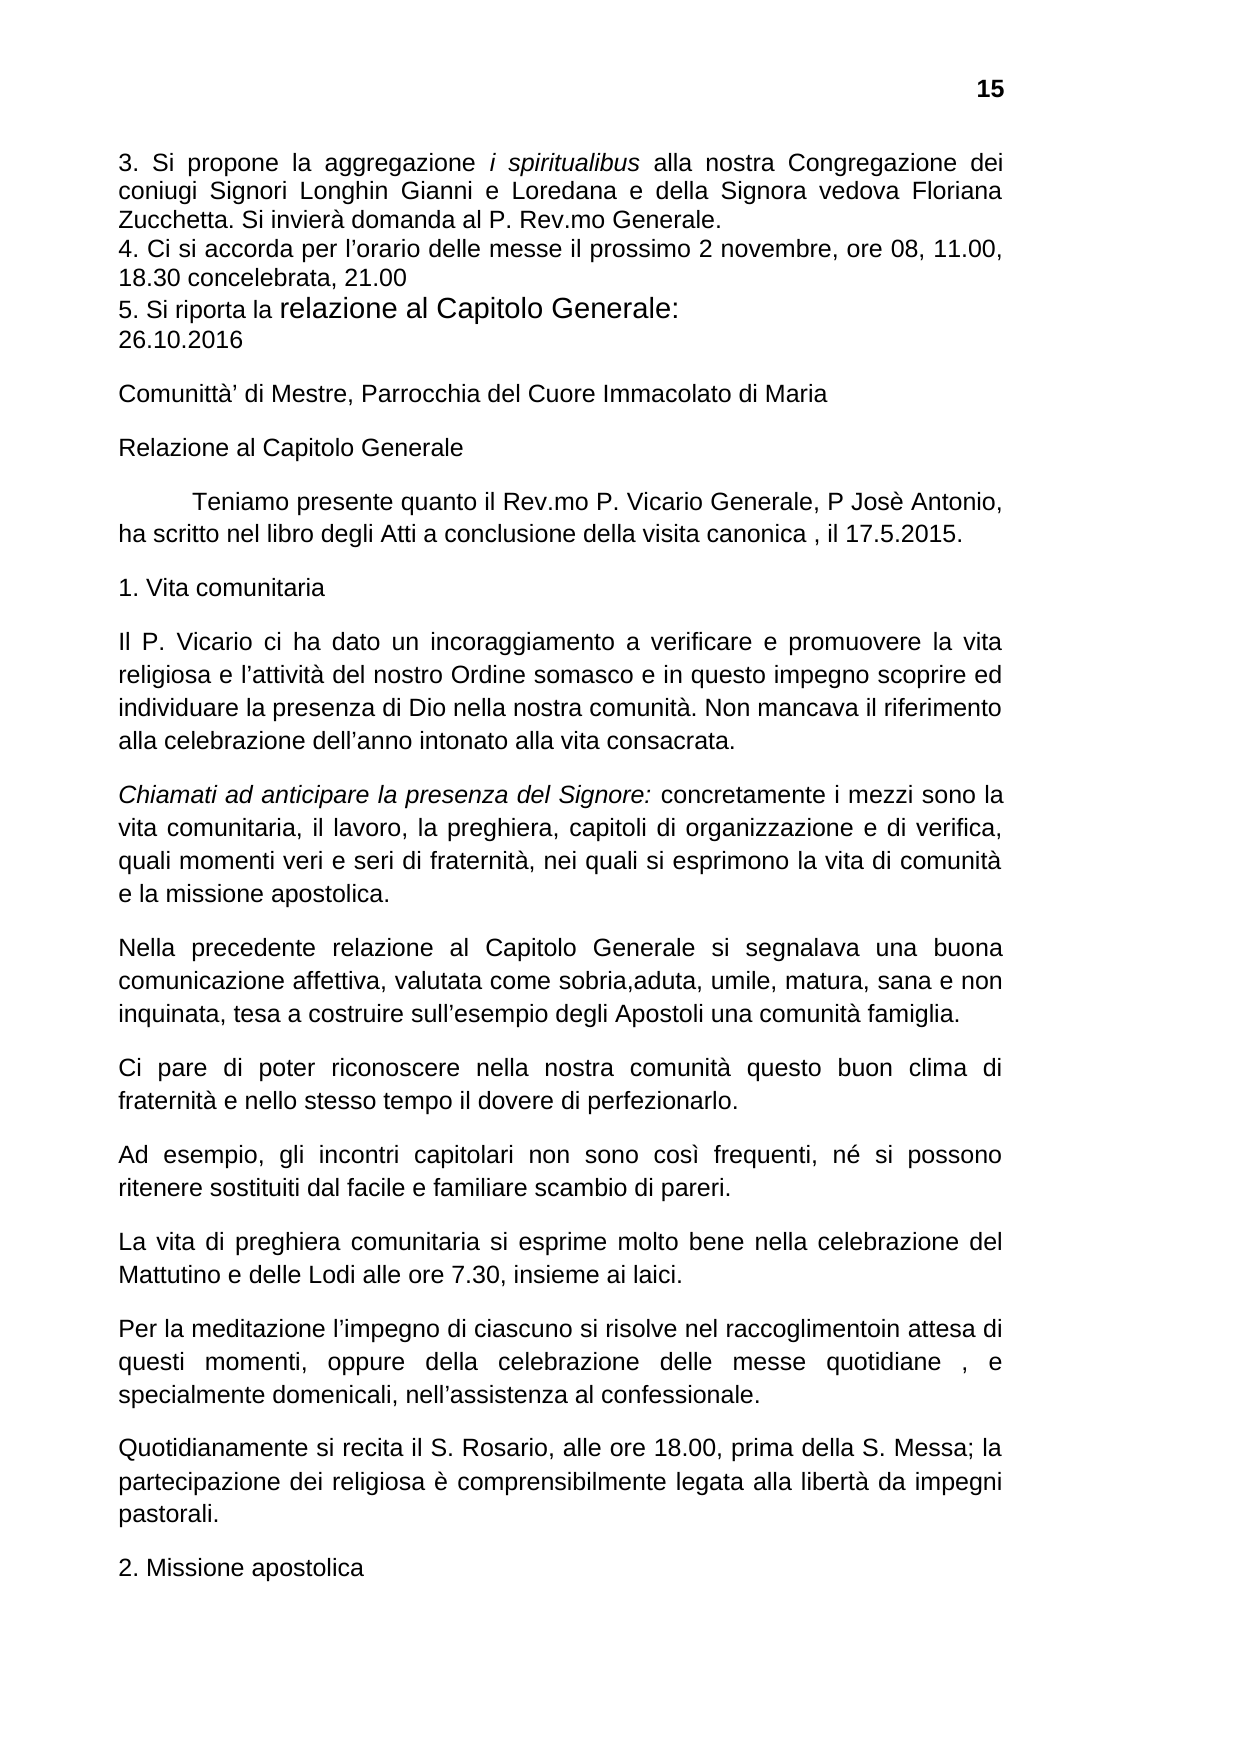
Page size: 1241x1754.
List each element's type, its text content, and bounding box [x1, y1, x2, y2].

text Comunittà’ di Mestre, Parrocchia del Cuore Immacolato di Maria [118, 379, 1004, 407]
text 1. Vita comunitaria [118, 573, 1004, 602]
text 5. Si riporta la relazione al Capitolo Generale: [118, 291, 1004, 325]
text Chiamati ad anticipare la presenza del Signore: concretamente i mezzi sono la vita comunitaria, il lavoro, la preghiera, capitoli di organizzazione e di verifica, quali momenti veri e seri di fraternità, nei quali si esprimono la vita di comunità e la missione apostolica. [118, 780, 1004, 908]
text 3. Si propone la aggregazione i spiritualibus alla nostra Congregazione dei coniugi Signori Longhin Gianni e Loredana e della Signora vedova Floriana Zucchetta. Si invierà domanda al P. Rev.mo Generale. [118, 148, 1004, 234]
text Nella precedente relazione al Capitolo Generale si segnalava una buona comunicazione affettiva, valutata come sobria,aduta, umile, matura, sana e non inquinata, tesa a costruire sull’esempio degli Apostoli una comunità famiglia. [118, 933, 1004, 1028]
text Teniamo presente quanto il Rev.mo P. Vicario Generale, P Josè Antonio, ha scritto nel libro degli Atti a conclusione della visita canonica , il 17.5.2015. [118, 486, 1004, 548]
text Il P. Vicario ci ha dato un incoraggiamento a verificare e promuovere la vita religiosa e l’attività del nostro Ordine somasco e in questo impegno scoprire ed individuare la presenza di Dio nella nostra comunità. Non mancava il riferimento alla celebrazione dell’anno intonato alla vita consacrata. [118, 627, 1004, 755]
text La vita di preghiera comunitaria si esprime molto bene nella celebrazione del Mattutino e delle Lodi alle ore 7.30, insieme ai laici. [118, 1227, 1004, 1288]
text Ad esempio, gli incontri capitolari non sono così frequenti, né si possono ritenere sostituiti dal facile e familiare scambio di pareri. [118, 1140, 1004, 1202]
text 4. Ci si accorda per l’orario delle messe il prossimo 2 novembre, ore 08, 11.00, 18.30 concelebrata, 21.00 [118, 234, 1004, 291]
text 26.10.2016 [118, 325, 1004, 354]
text Relazione al Capitolo Generale [118, 433, 1004, 461]
text Quotidianamente si recita il S. Rosario, alle ore 18.00, prima della S. Messa; la partecipazione dei religiosa è comprensibilmente legata alla libertà da impegni pastorali. [118, 1433, 1004, 1528]
text 2. Missione apostolica [118, 1553, 1004, 1582]
text Ci pare di poter riconoscere nella nostra comunità questo buon clima di fraternità e nello stesso tempo il dovere di perfezionarlo. [118, 1053, 1004, 1115]
text Per la meditazione l’impegno di ciascuno si risolve nel raccoglimentoin attesa di questi momenti, oppure della celebrazione delle messe quotidiane , e specialmente domenicali, nell’assistenza al confessionale. [118, 1313, 1004, 1408]
